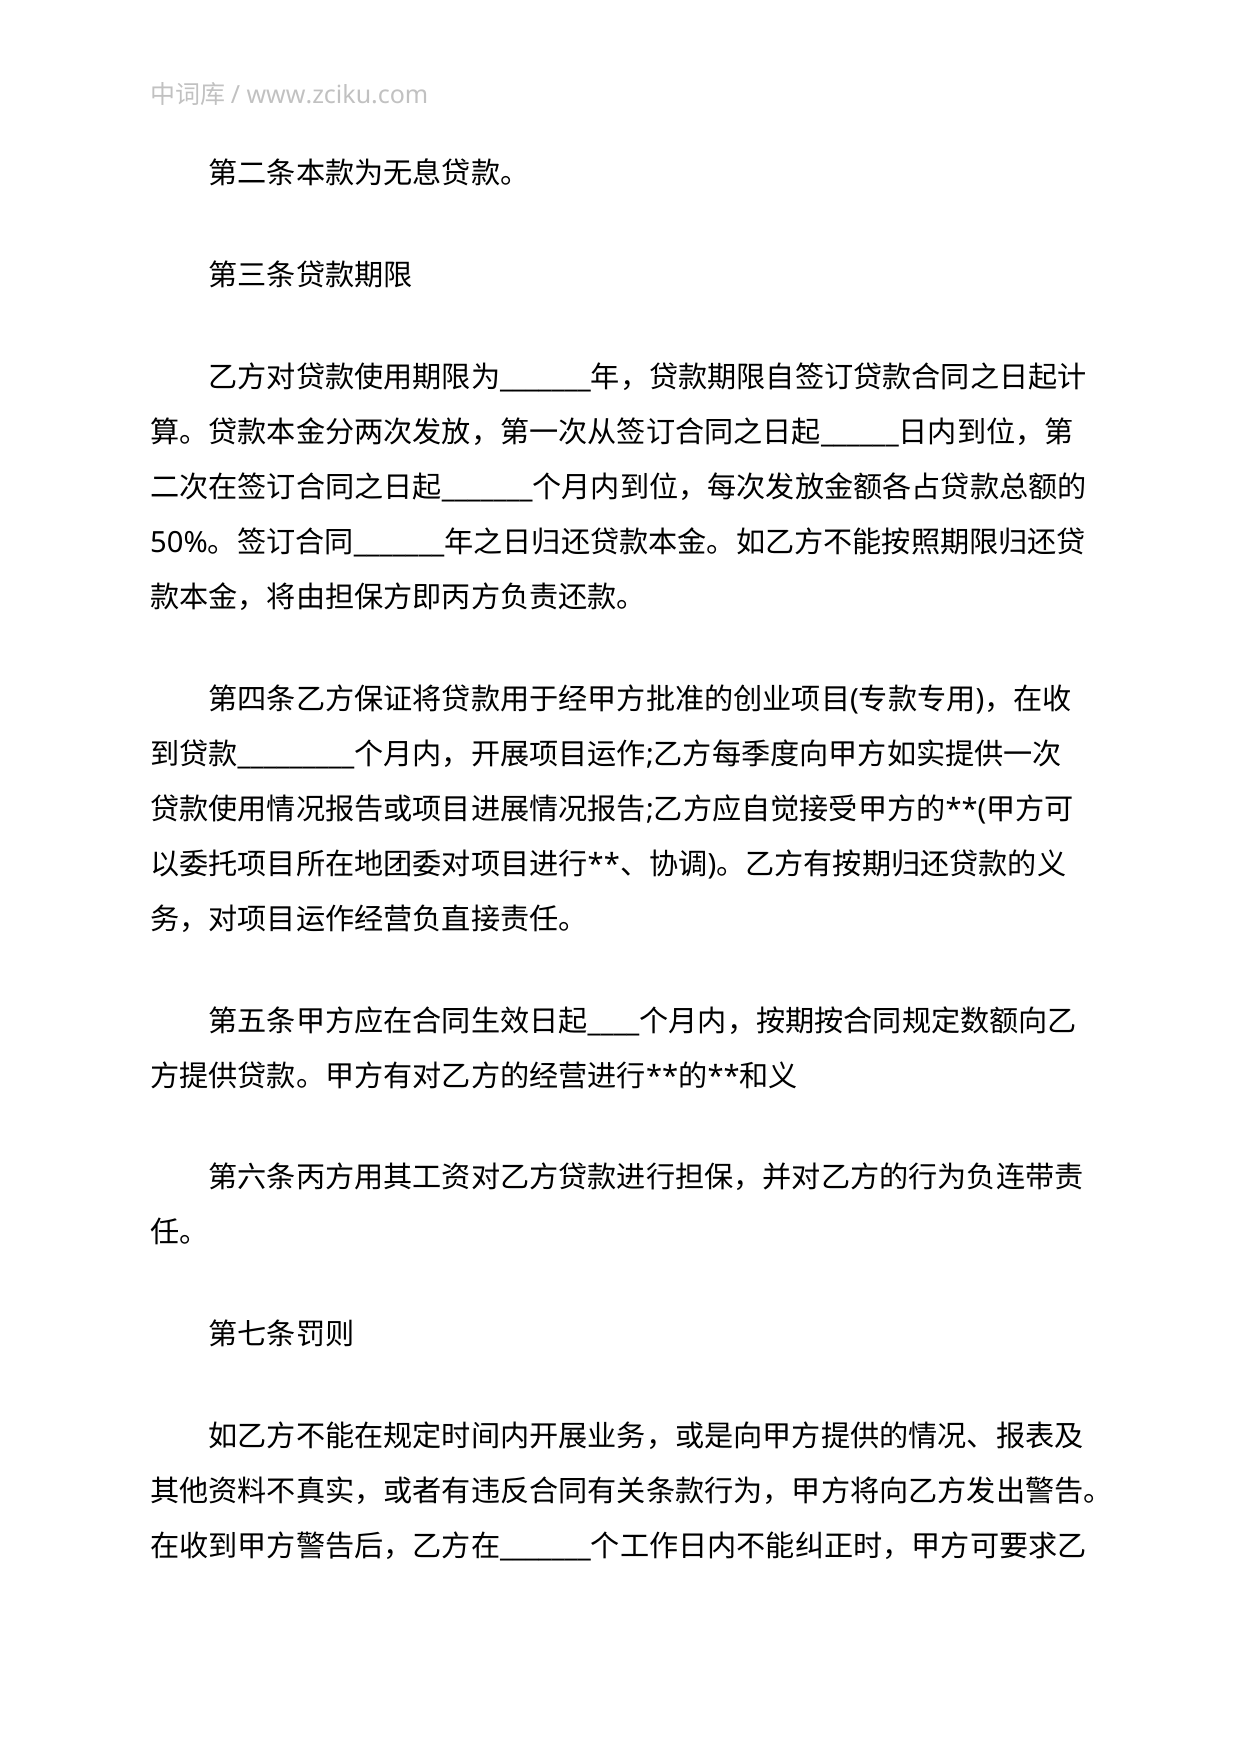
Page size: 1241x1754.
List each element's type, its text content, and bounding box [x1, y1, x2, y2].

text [150, 1412, 1090, 1565]
text 第五条甲方应在合同生效日起____个月内，按期按合同规定数额向乙方提供贷款。甲方有对乙方的经营进行**的**和义 [150, 997, 1090, 1094]
text 第二条本款为无息贷款。 [150, 150, 1090, 192]
text 第四条乙方保证将贷款用于经甲方批准的创业项目(专款专用)，在收到贷款_________个月内，开展项目运作;乙方每季度向甲方如实提供一次贷款使用情况报告或项目进展情况报告;乙方应自觉接受甲方的**(甲方可以委托项目所在地团委对项目进行**、协调)。乙方有按期归还贷款的义务，对项目运作经营负直接责任。 [150, 675, 1090, 938]
text 乙方对贷款使用期限为_______年，贷款期限自签订贷款合同之日起计算。贷款本金分两次发放，第一次从签订合同之日起______日内到位，第二次在签订合同之日起_______个月内到位，每次发放金额各占贷款总额的50%。签订合同_______年之日归还贷款本金。如乙方不能按照期限归还贷款本金，将由担保方即丙方负责还款。 [150, 353, 1090, 616]
text 第三条贷款期限 [150, 252, 1090, 294]
text 第七条罚则 [150, 1311, 1090, 1353]
text 第六条丙方用其工资对乙方贷款进行担保，并对乙方的行为负连带责任。 [150, 1154, 1090, 1251]
